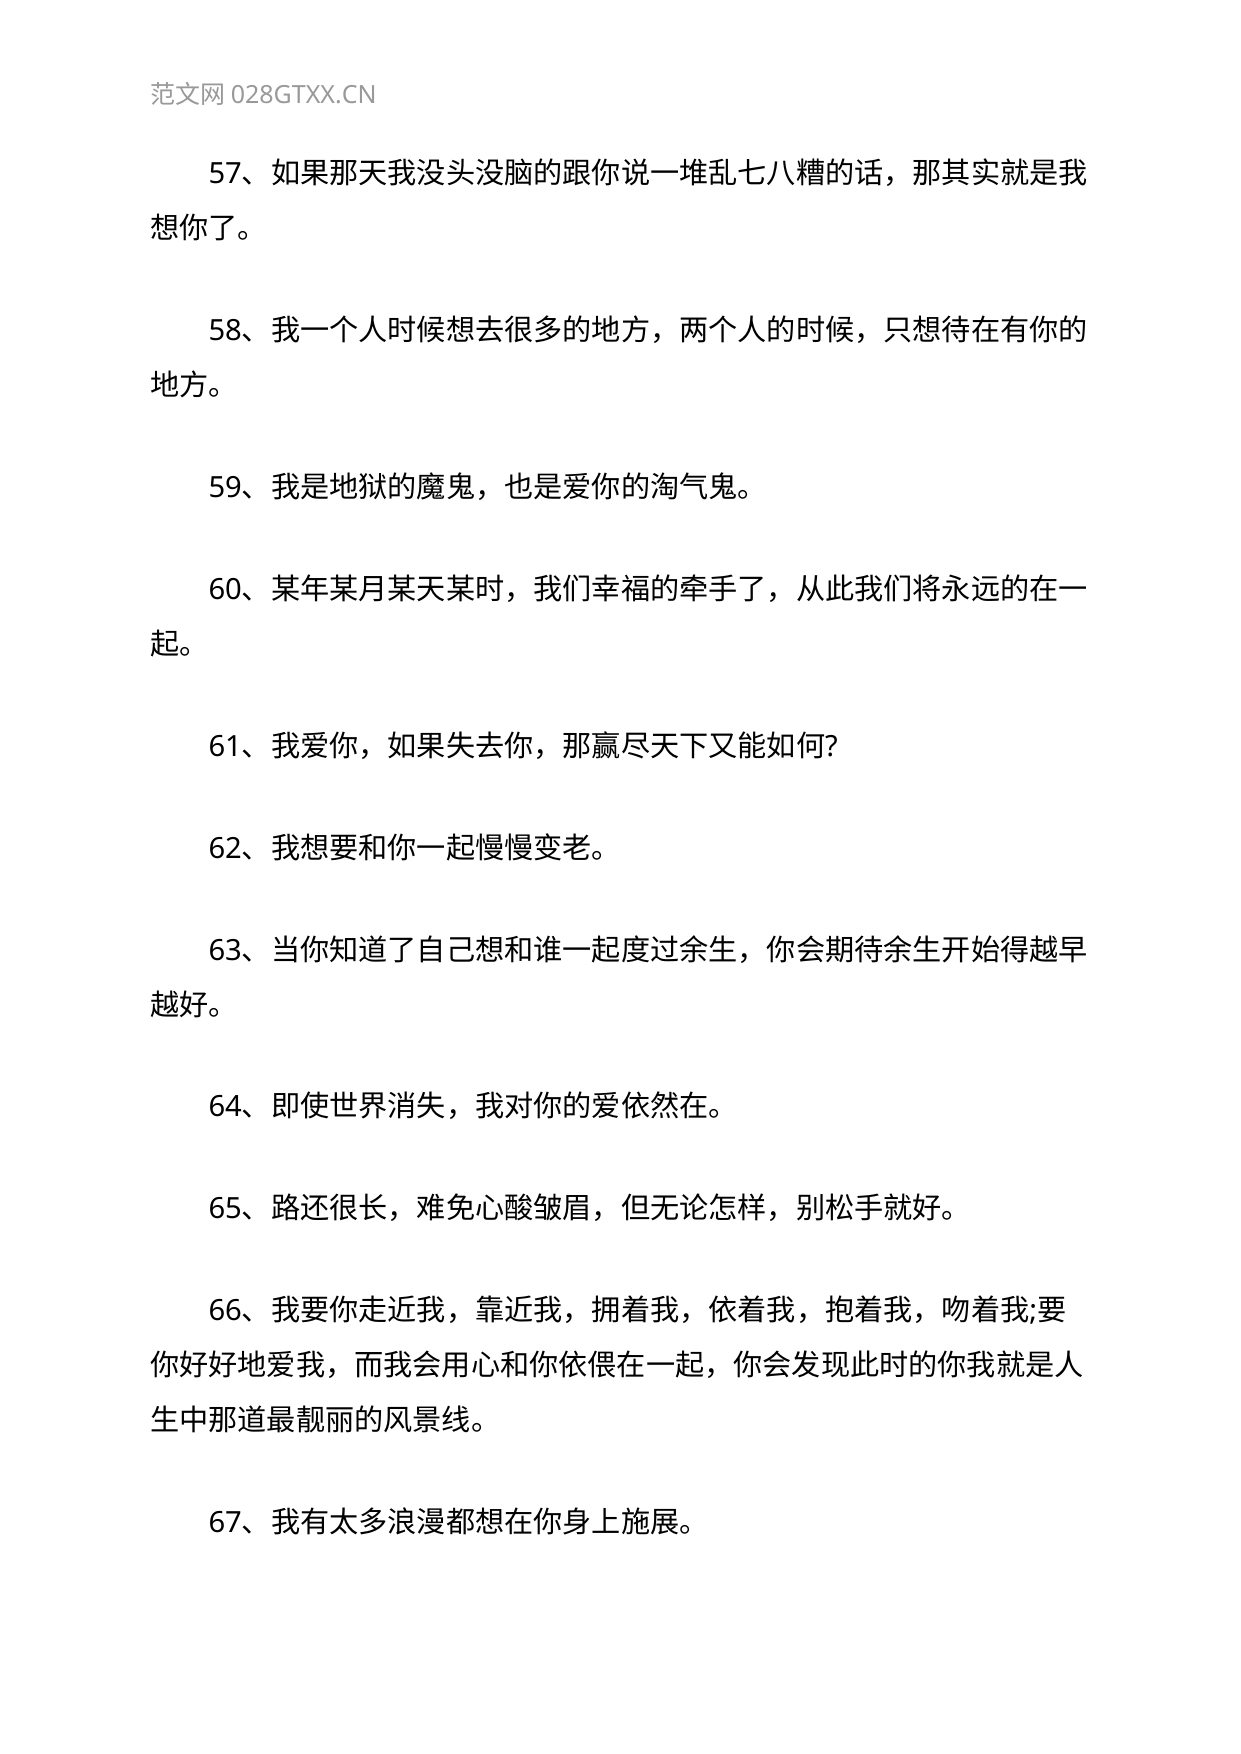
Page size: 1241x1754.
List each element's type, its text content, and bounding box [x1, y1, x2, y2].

text 67、我有太多浪漫都想在你身上施展。 [150, 1499, 1090, 1541]
text 66、我要你走近我，靠近我，拥着我，依着我，抱着我，吻着我;要你好好地爱我，而我会用心和你依偎在一起，你会发现此时的你我就是人生中那道最靓丽的风景线。 [150, 1287, 1090, 1439]
text 57、如果那天我没头没脑的跟你说一堆乱七八糟的话，那其实就是我想你了。 [150, 150, 1090, 247]
text 58、我一个人时候想去很多的地方，两个人的时候，只想待在有你的地方。 [150, 307, 1090, 404]
text 60、某年某月某天某时，我们幸福的牵手了，从此我们将永远的在一起。 [150, 566, 1090, 663]
text 65、路还很长，难免心酸皱眉，但无论怎样，别松手就好。 [150, 1185, 1090, 1227]
text 63、当你知道了自己想和谁一起度过余生，你会期待余生开始得越早越好。 [150, 926, 1090, 1023]
text 59、我是地狱的魔鬼，也是爱你的淘气鬼。 [150, 463, 1090, 506]
text 61、我爱你，如果失去你，那赢尽天下又能如何? [150, 722, 1090, 765]
text 64、即使世界消失，我对你的爱依然在。 [150, 1083, 1090, 1125]
text 62、我想要和你一起慢慢变老。 [150, 824, 1090, 867]
